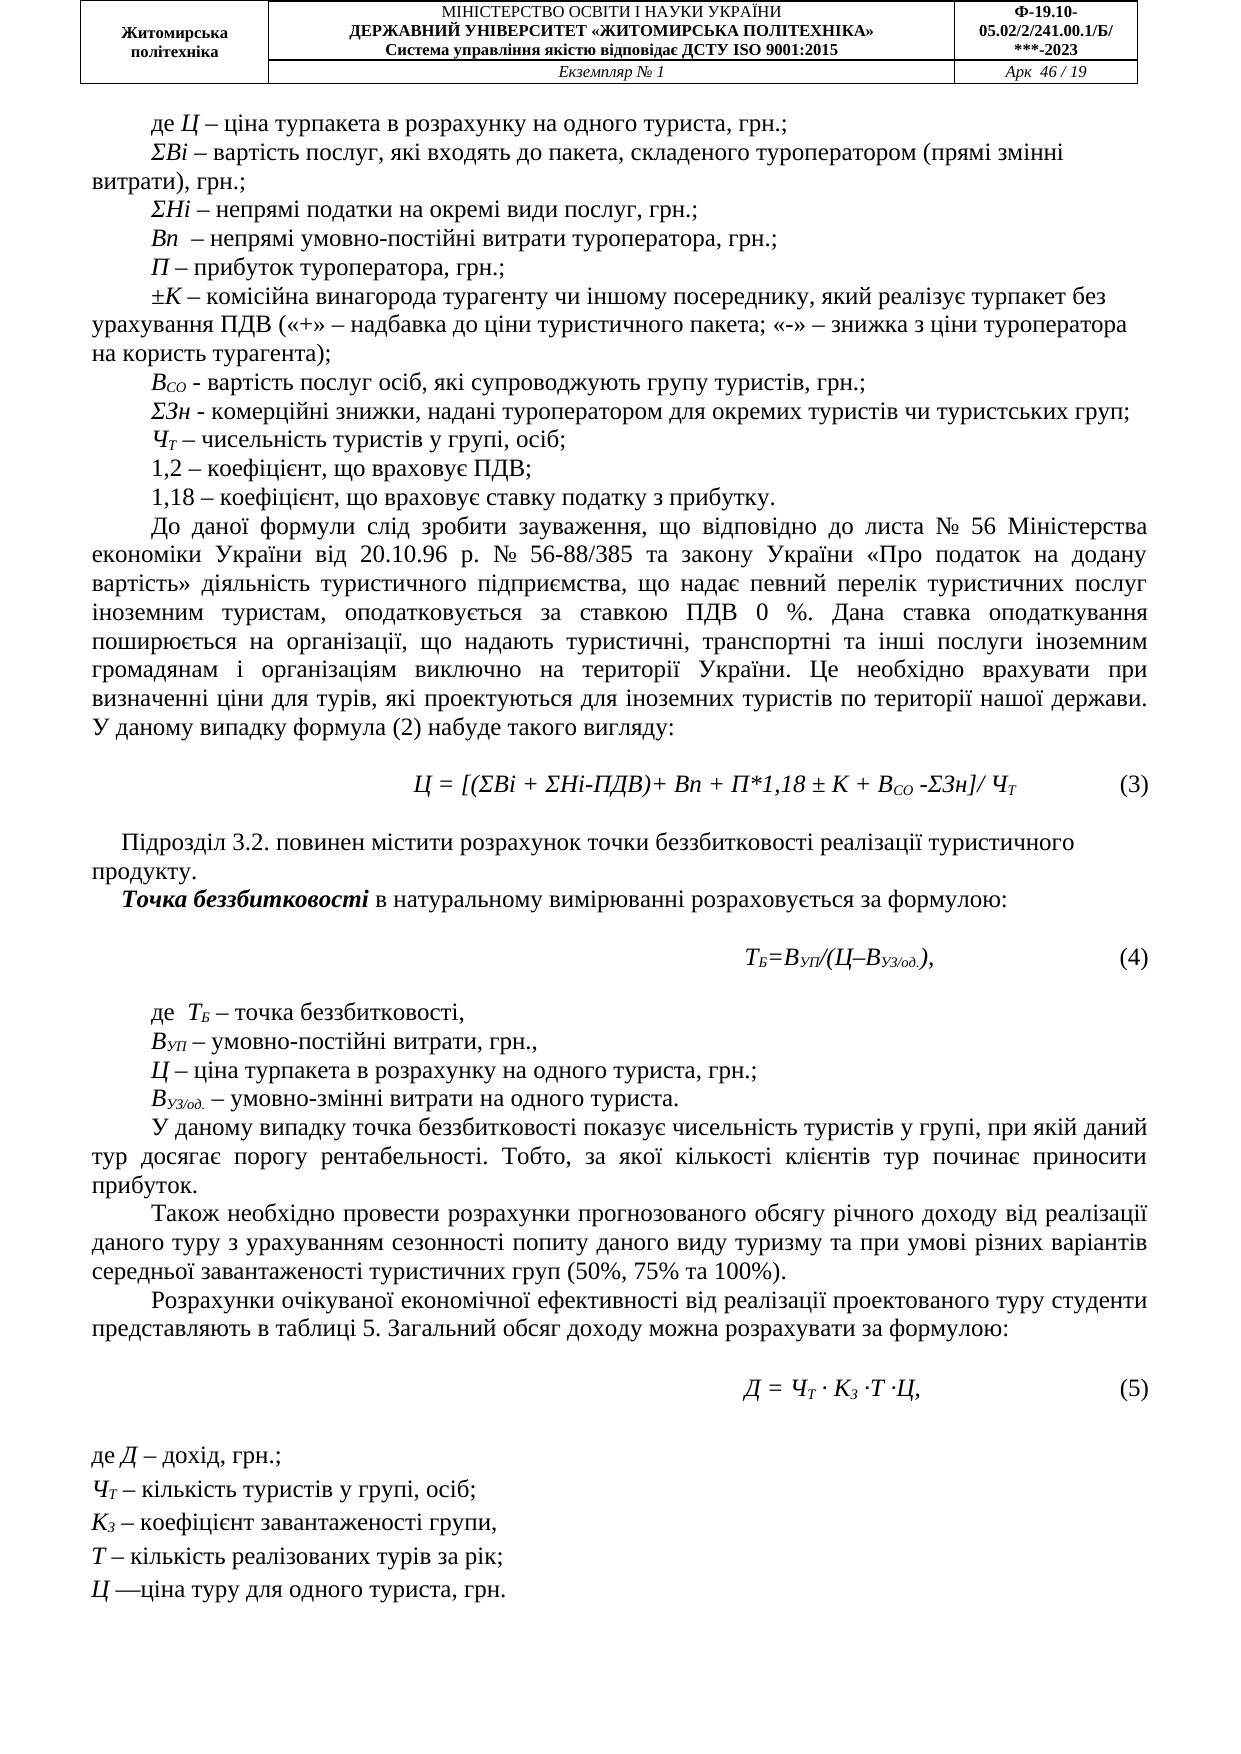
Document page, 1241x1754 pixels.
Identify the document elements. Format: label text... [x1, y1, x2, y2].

text де ТБ – точка беззбитковості, [92, 997, 1148, 1026]
text Т – кількість реалізованих турів за рік; [91, 1541, 1119, 1569]
text У даному випадку точка беззбитковості показує чисельність туристів у групі, при якій даний тур досягає порогу рентабельності. Тобто, за якої кількості клієнтів тур починає приносити прибуток. [92, 1112, 1148, 1198]
text Підрозділ 3.2. повинен містити розрахунок точки беззбитковості реалізації туристичного продукту. [92, 827, 1148, 884]
text ΣЗн - комерційні знижки, надані туроператором для окремих туристів чи туристських груп; [92, 396, 1148, 424]
text Ц – ціна турпакета в розрахунку на одного туриста, грн.; [92, 1055, 1148, 1083]
text ВУЗ/од. – умовно-змінні витрати на одного туриста. [92, 1083, 1148, 1112]
text До даної формули слід зробити зауваження, що відповідно до листа № 56 Міністерства економіки України від 20.10.96 р. № 56-88/385 та закону України «Про податок на додану вартість» діяльність туристичного підприємства, що надає певний перелік туристичних послуг іноземним туристам, оподатковується за ставкою ПДВ 0 %. Дана ставка оподаткування поширюється на організації, що надають туристичні, транспортні та інші послуги іноземним громадянам і організаціям виключно на території України. Це необхідно врахувати при визначенні ціни для турів, які проектуються для іноземних туристів по території нашої держави. У даному випадку формула (2) набуде такого вигляду: [92, 511, 1148, 741]
text Також необхідно провести розрахунки прогнозованого обсягу річного доходу від реалізації даного туру з урахуванням сезонності попиту даного виду туризму та при умові різних варіантів середньої завантаженості туристичних груп (50%, 75% та 100%). [92, 1198, 1148, 1285]
text 1,2 – коефіцієнт, що враховує ПДВ; [92, 453, 1148, 482]
text де Д – дохід, грн.; [91, 1440, 1119, 1469]
text ТБ=ВУП/(Ц–ВУЗ/од.), (4) [92, 942, 1148, 971]
text Д = ЧТ · КЗ ·Т ·Ц, (5) [92, 1373, 1148, 1402]
text 1,18 – коефіцієнт, що враховує ставку податку з прибутку. [92, 482, 1148, 511]
text ΣНі – непрямі податки на окремі види послуг, грн.; [92, 194, 1148, 223]
text Ц —ціна туру для одного туриста, грн. [91, 1574, 1119, 1603]
text ±К – комісійна винагорода турагенту чи іншому посереднику, який реалізує турпакет без урахування ПДВ («+» – надбавка до ціни туристичного пакета; «-» – знижка з ціни туроператора на користь турагента); [92, 281, 1148, 367]
text Ц = [(ΣВі + ΣНі-ПДВ)+ Вп + П*1,18 ± К + ВСО -ΣЗн]/ ЧТ (3) [92, 769, 1148, 798]
text Вп – непрямі умовно-постійні витрати туроператора, грн.; [92, 223, 1148, 252]
text КЗ – коефіцієнт завантаженості групи, [91, 1507, 1119, 1536]
text ЧТ – чисельність туристів у групі, осіб; [92, 424, 1148, 453]
text Точка беззбитковості в натуральному вимірюванні розраховується за формулою: [92, 884, 1148, 913]
text Розрахунки очікуваної економічної ефективності від реалізації проектованого туру студенти представляють в таблиці 5. Загальний обсяг доходу можна розрахувати за формулою: [92, 1285, 1148, 1342]
text ЧТ – кількість туристів у групі, осіб; [91, 1474, 1119, 1502]
text П – прибуток туроператора, грн.; [92, 252, 1148, 281]
text ВУП – умовно-постійні витрати, грн., [92, 1026, 1148, 1055]
text де Ц – ціна турпакета в розрахунку на одного туриста, грн.; [92, 108, 1148, 137]
text ΣВі – вартість послуг, які входять до пакета, складеного туроператором (прямі змінні витрати), грн.; [92, 137, 1148, 194]
text ВСО - вартість послуг осіб, які супроводжують групу туристів, грн.; [92, 367, 1148, 396]
